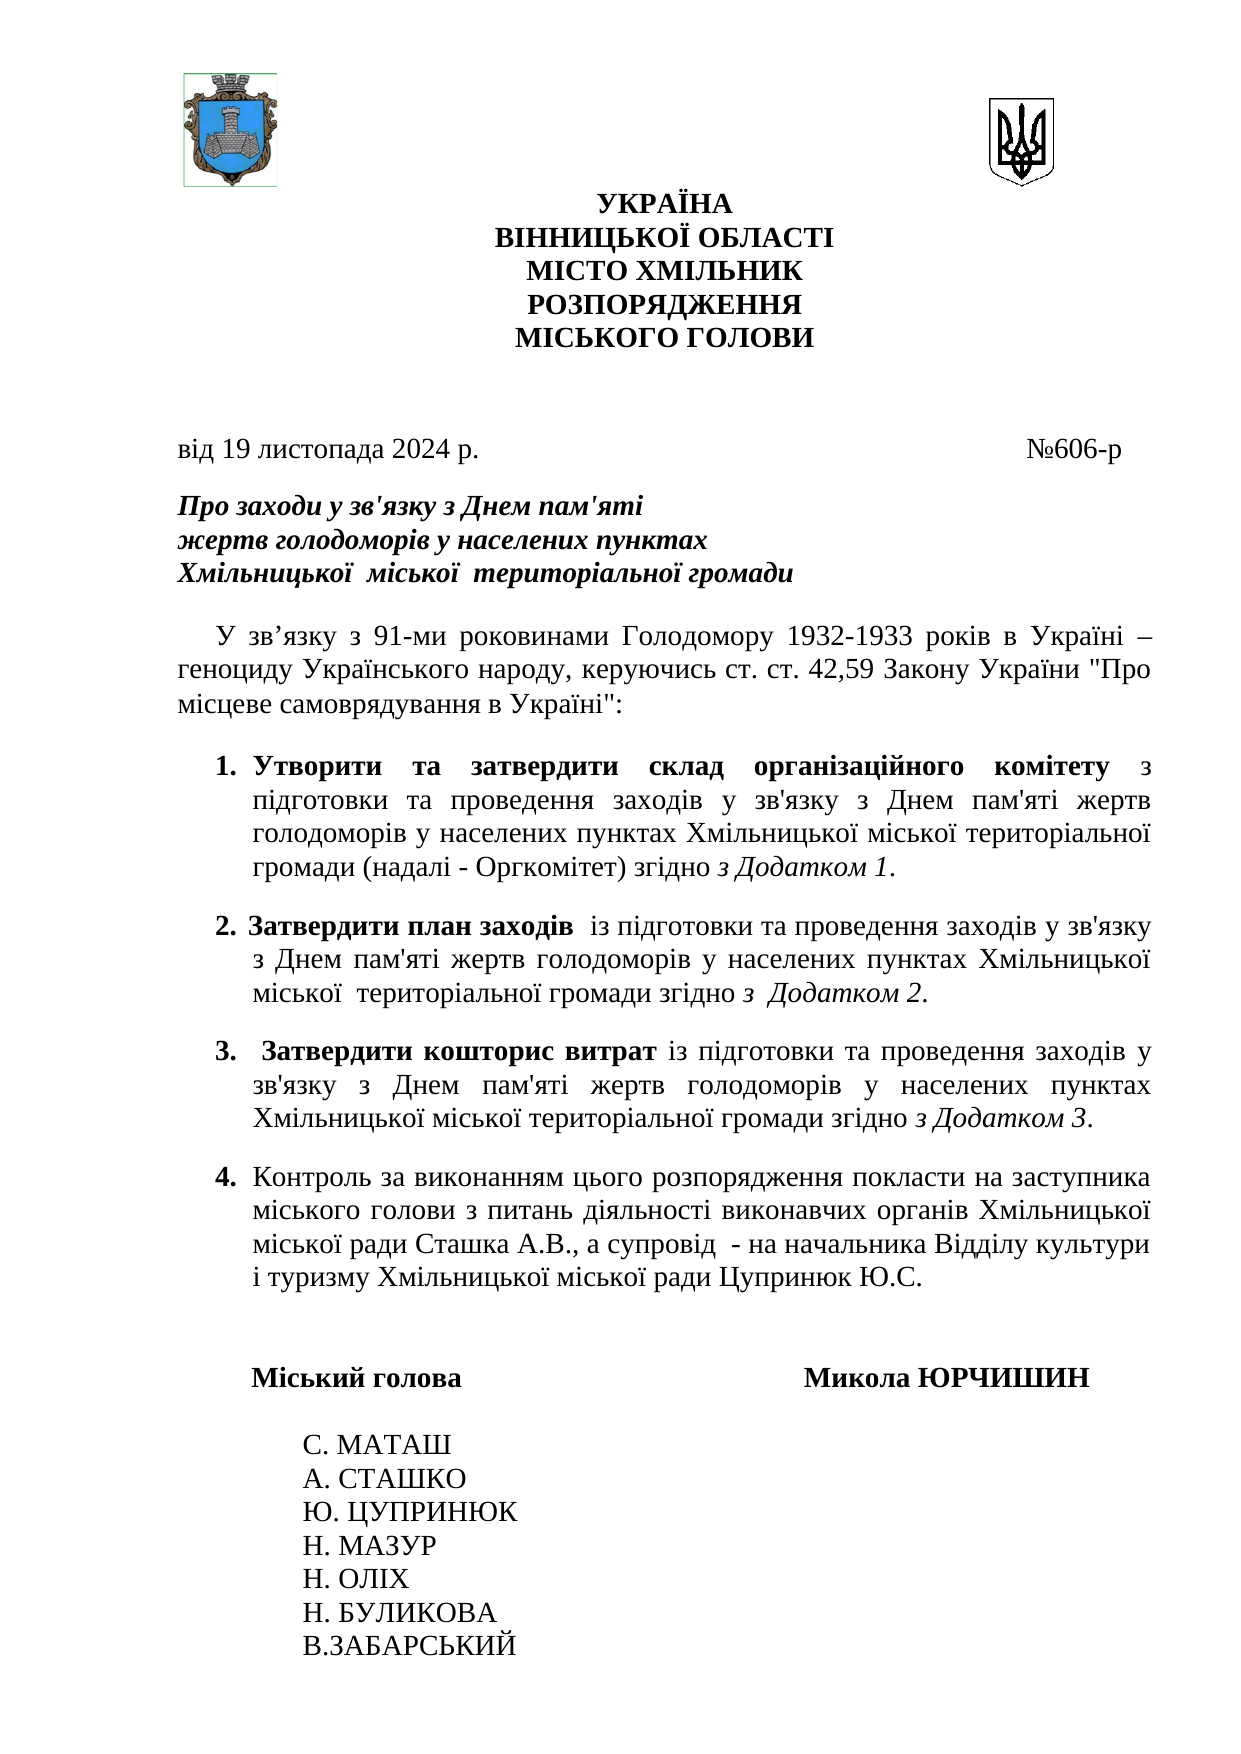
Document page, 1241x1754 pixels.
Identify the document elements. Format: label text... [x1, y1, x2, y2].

subtitle Про заходи у зв'язку з Днем пам'яті [177, 488, 1152, 522]
subtitle Утворити та затвердити склад організаційного комітету з підготовки та проведення заходів у зв'язку з Днем пам'яті жертв голодоморів у населених пунктах Хмільницької міської територіальної громади (надалі - Оргкомітет) згідно з Додатком 1. [215, 748, 1152, 883]
text У зв’язку з 91-ми роковинами Голодомору 1932-1933 років в Україні – геноциду Українського народу, керуючись ст. ст. 42,59 Закону України "Про місцеве самоврядування в Україні": [177, 618, 1152, 720]
list Затвердити план заходів із підготовки та проведення заходів у зв'язку з Днем пам'яті жертв голодоморів у населених пунктах Хмільницької міської територіальної громади згідно з Додатком 2. [215, 908, 1152, 1008]
text ВІННИЦЬКОЇ ОБЛАСТІ [177, 220, 1152, 253]
list Затвердити кошторис витрат із підготовки та проведення заходів у зв'язку з Днем пам'яті жертв голодоморів у населених пунктах Хмільницької міської територіальної громади згідно з Додатком 3. [215, 1033, 1152, 1134]
subtitle жертв голодоморів у населених пунктах [177, 522, 1152, 555]
text Н. БУЛИКОВА [177, 1595, 1152, 1628]
text Н. МАЗУР [229, 1528, 1152, 1561]
list Контроль за виконанням цього розпорядження покласти на заступника міського голови з питань діяльності виконавчих органів Хмільницької міської ради Сташка А.В., а супровід - на начальника Відділу культури і туризму Хмільницької міської ради Цупринюк Ю.С. [215, 1159, 1152, 1293]
text Н. ОЛІХ [177, 1561, 1152, 1595]
text МІСЬКОГО ГОЛОВИ [177, 321, 1152, 354]
text РОЗПОРЯДЖЕННЯ [177, 287, 1152, 321]
text А. СТАШКО [177, 1461, 1152, 1494]
text від 19 листопада 2024 р. №606-р [177, 431, 1152, 464]
text С. МАТАШ [177, 1427, 1152, 1461]
text В.ЗАБАРСЬКИЙ [177, 1628, 1152, 1662]
text МІСТО ХМІЛЬНИК [177, 253, 1152, 287]
text УКРАЇНА [177, 186, 1152, 220]
text Міський голова Микола ЮРЧИШИН [251, 1360, 1152, 1394]
text Ю. ЦУПРИНЮК [229, 1494, 1152, 1528]
picture [988, 97, 1054, 187]
picture [183, 73, 278, 187]
subtitle Хмільницької міської територіальної громади [177, 555, 1152, 589]
